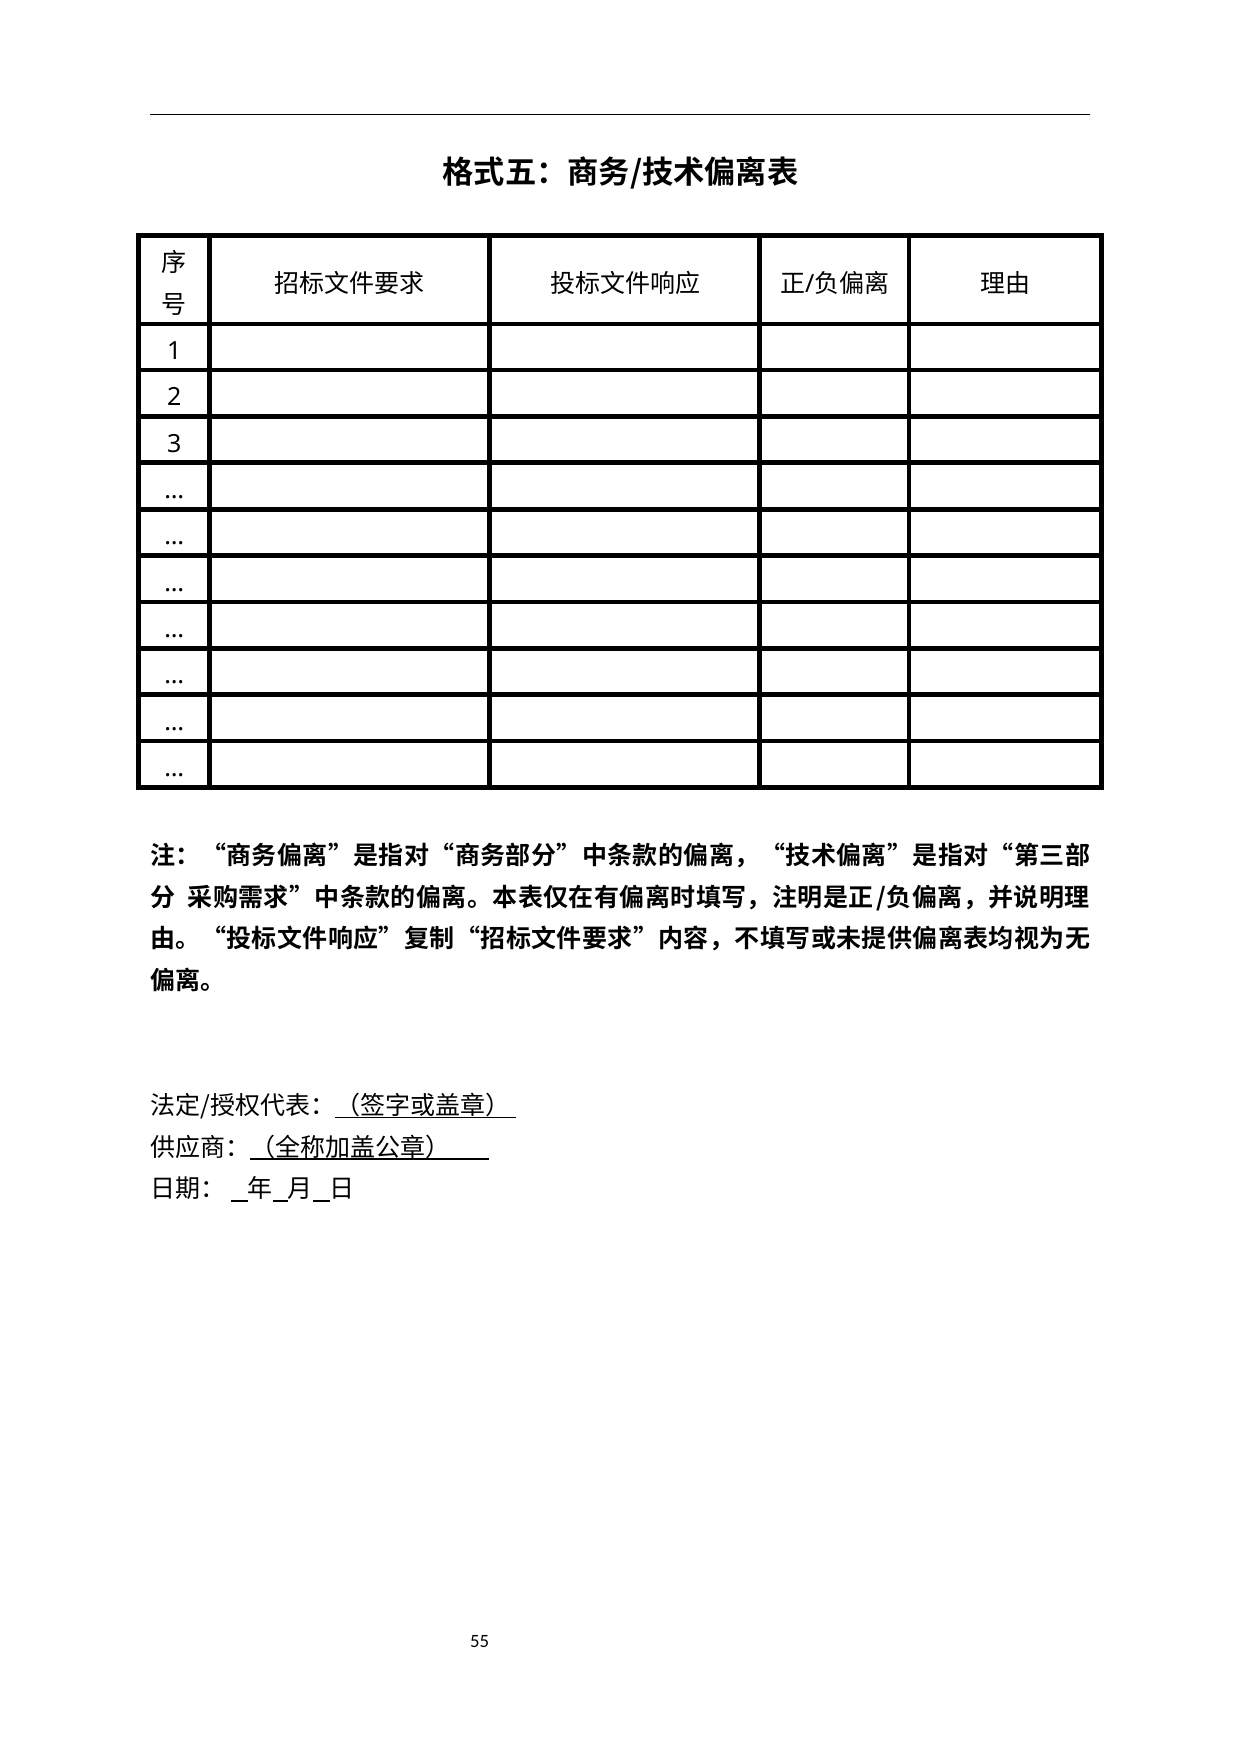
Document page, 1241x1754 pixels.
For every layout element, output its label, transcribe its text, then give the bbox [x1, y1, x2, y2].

table_cell [492, 372, 757, 414]
table_cell [492, 604, 757, 646]
table_cell [911, 465, 1099, 507]
table_cell [212, 651, 487, 692]
text 日期： 年 月 日 [150, 1164, 1090, 1206]
table_cell … [141, 604, 207, 646]
table_cell [212, 743, 487, 785]
table_cell [762, 604, 907, 646]
table_cell [492, 697, 757, 738]
table_cell [492, 512, 757, 553]
table_cell [762, 419, 907, 460]
table_cell [492, 743, 757, 785]
table_cell [762, 743, 907, 785]
table_cell [762, 651, 907, 692]
table_cell [762, 697, 907, 738]
table_cell [492, 465, 757, 507]
table_cell [762, 465, 907, 507]
table_cell 3 [141, 419, 207, 460]
table_cell … [141, 558, 207, 599]
table_cell [911, 651, 1099, 692]
table_cell [212, 604, 487, 646]
table_cell [212, 512, 487, 553]
table_cell [762, 326, 907, 368]
table_cell [212, 326, 487, 368]
table_cell [212, 558, 487, 599]
table_cell [212, 697, 487, 738]
table_cell [492, 326, 757, 368]
table_cell … [141, 512, 207, 553]
table_cell [212, 419, 487, 460]
table_header 序号 [141, 238, 207, 321]
table_cell [911, 604, 1099, 646]
table_cell … [141, 743, 207, 785]
table_cell 2 [141, 372, 207, 414]
table_cell [911, 697, 1099, 738]
table_cell [911, 512, 1099, 553]
table_cell [492, 651, 757, 692]
table_header 正/负偏离 [762, 238, 907, 321]
table_cell [911, 326, 1099, 368]
table_header 投标文件响应 [492, 238, 757, 321]
table_cell … [141, 465, 207, 507]
text 供应商：（全称加盖公章） [150, 1123, 1090, 1164]
table_cell 1 [141, 326, 207, 368]
table_cell … [141, 697, 207, 738]
table_cell [911, 372, 1099, 414]
table_cell [492, 419, 757, 460]
table_cell [762, 372, 907, 414]
text 格式五：商务/技术偏离表 [150, 150, 1090, 192]
table_cell [911, 743, 1099, 785]
table_cell [212, 465, 487, 507]
table_cell [492, 558, 757, 599]
text 法定/授权代表：（签字或盖章） [150, 1081, 1090, 1123]
table_header 理由 [911, 238, 1099, 321]
table_cell [762, 558, 907, 599]
table_cell [212, 372, 487, 414]
table_cell [762, 512, 907, 553]
table_cell … [141, 651, 207, 692]
table_header 招标文件要求 [212, 238, 487, 321]
table_cell [911, 419, 1099, 460]
text 注：“商务偏离”是指对“商务部分”中条款的偏离，“技术偏离”是指对“第三部分 采购需求”中条款的偏离。本表仅在有偏离时填写，注明是正/负偏离，并说明理由。“投标文件响应”复制“招标文件要求”内容，不填写或未提供偏离表均视为无偏离。 [150, 831, 1090, 998]
table_cell [911, 558, 1099, 599]
